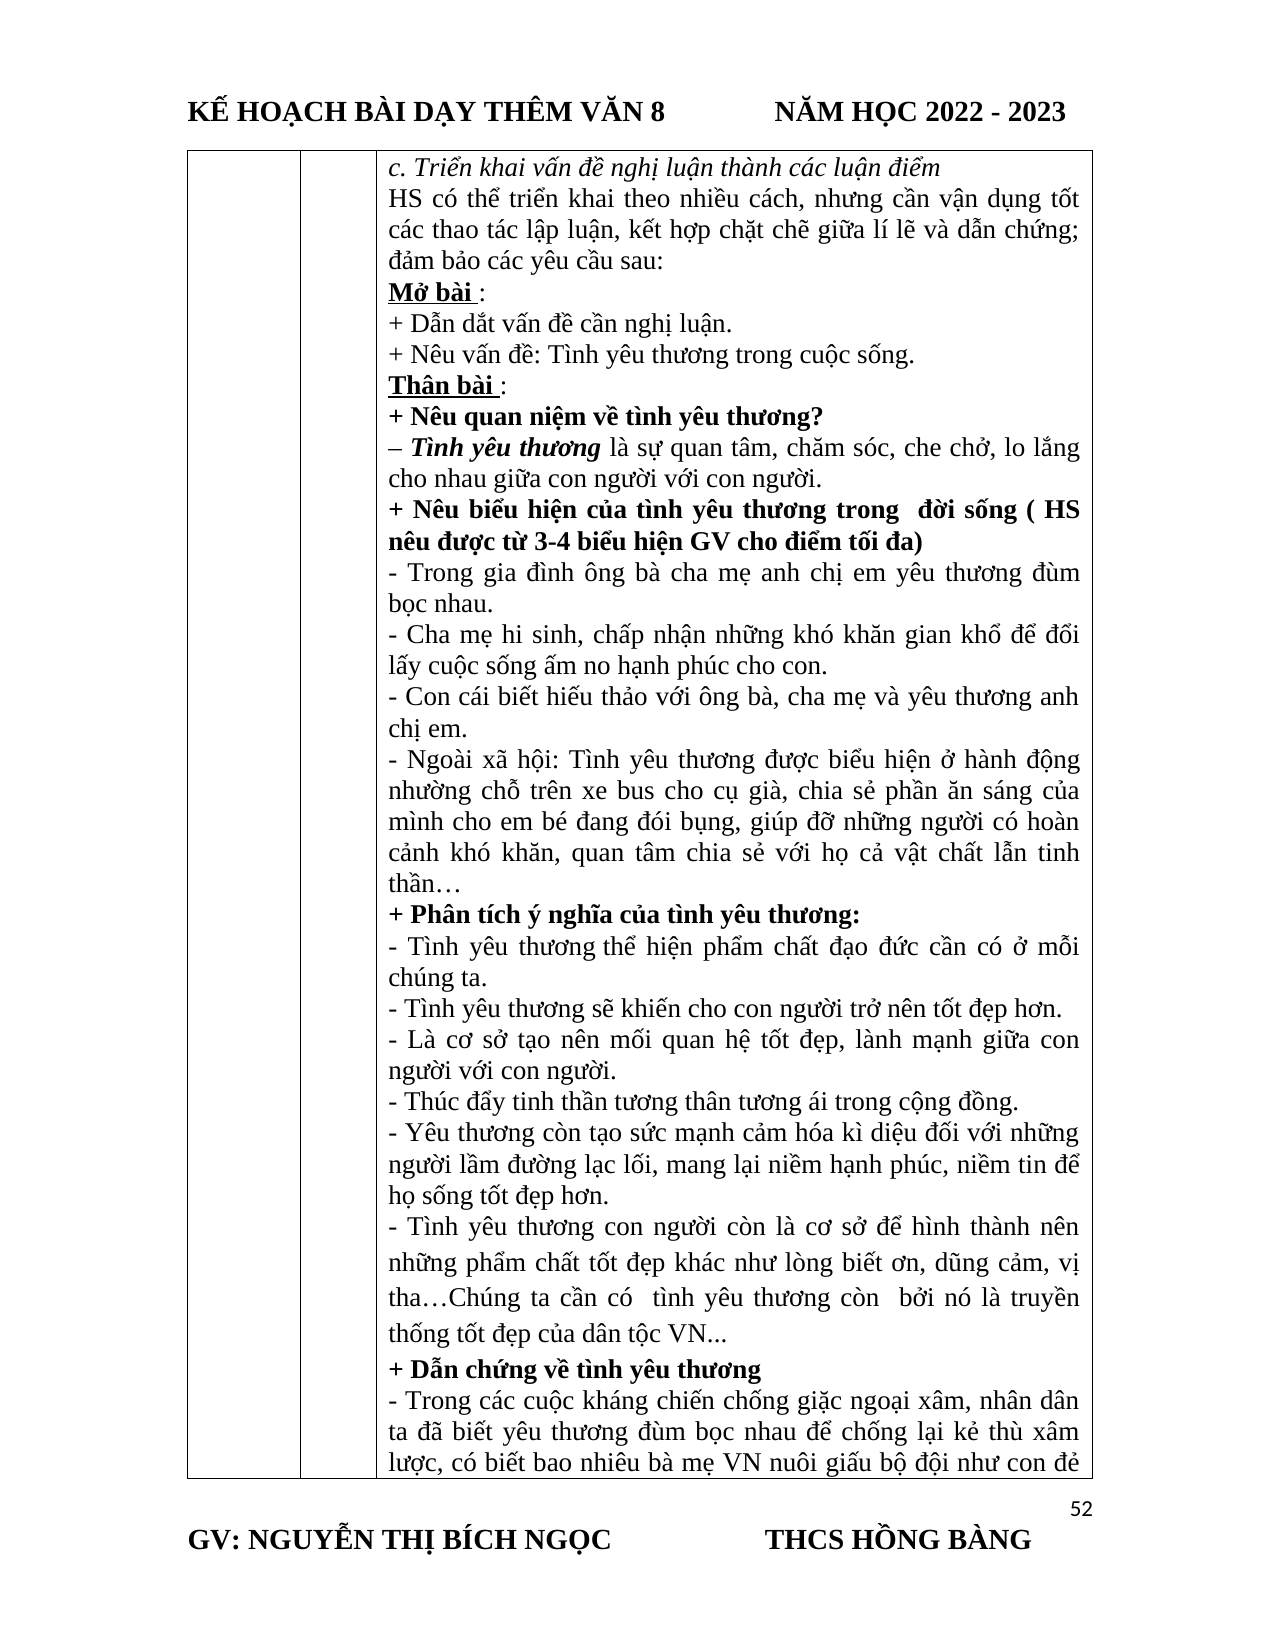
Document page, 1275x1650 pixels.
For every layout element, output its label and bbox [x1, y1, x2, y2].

table_cell [377, 151, 1092, 1477]
